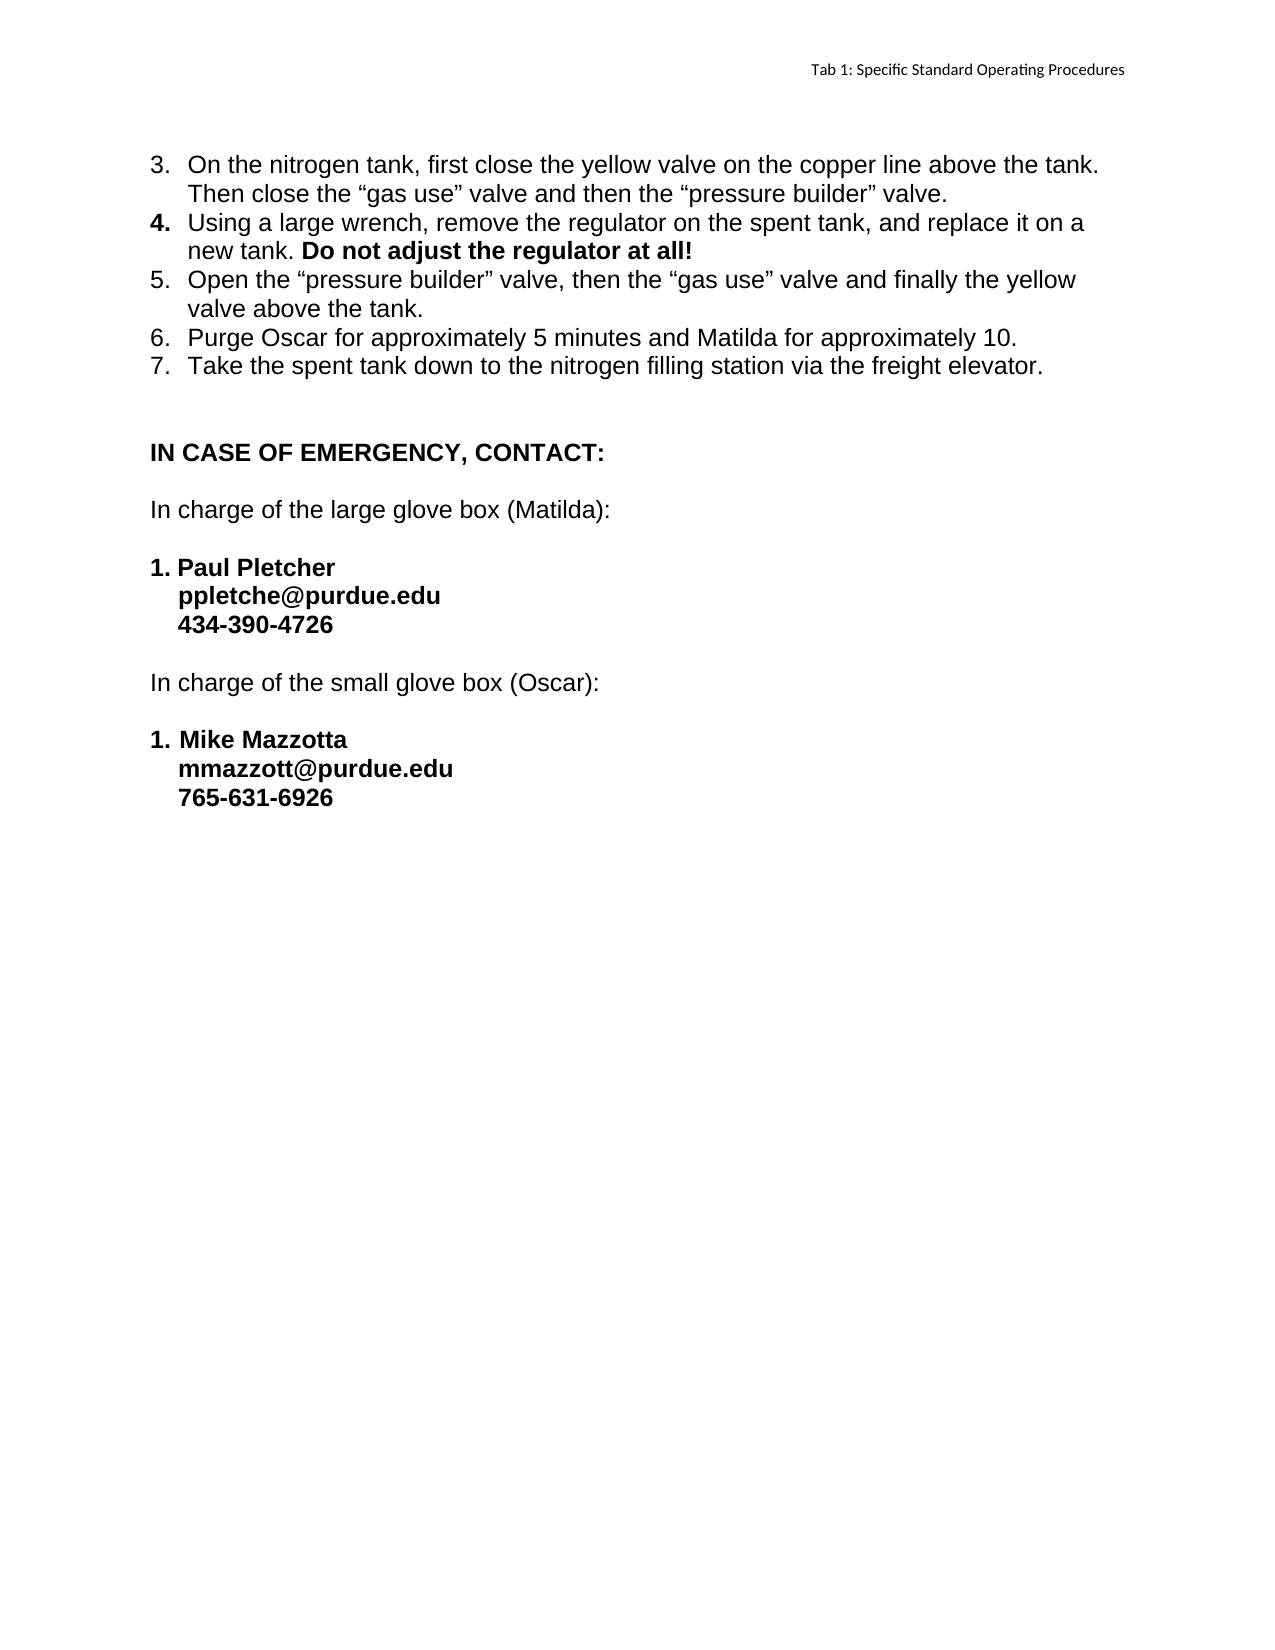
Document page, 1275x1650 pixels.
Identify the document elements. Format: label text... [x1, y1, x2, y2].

list Mike Mazzotta [150, 725, 1125, 754]
list Take the spent tank down to the nitrogen filling station via the freight elevator. [150, 351, 1125, 380]
text In charge of the large glove box (Matilda): [150, 495, 1125, 524]
text 765-631-6926 [150, 782, 1125, 811]
text 434-390-4726 [150, 610, 1125, 639]
list On the nitrogen tank, first close the yellow valve on the copper line above the tank. Then close the “gas use” valve and then the “pressure builder” valve. [150, 150, 1125, 207]
list Using a large wrench, remove the regulator on the spent tank, and replace it on a new tank. Do not adjust the regulator at all! [150, 207, 1125, 265]
list Open the “pressure builder” valve, then the “gas use” valve and finally the yellow valve above the tank. [150, 265, 1125, 322]
text IN CASE OF EMERGENCY, CONTACT: [150, 437, 1125, 466]
text ppletche@purdue.edu [150, 581, 1125, 610]
text In charge of the small glove box (Oscar): [150, 667, 1125, 696]
list Paul Pletcher [150, 552, 1125, 581]
list Purge Oscar for approximately 5 minutes and Matilda for approximately 10. [150, 322, 1125, 351]
text mmazzott@purdue.edu [150, 754, 1125, 782]
